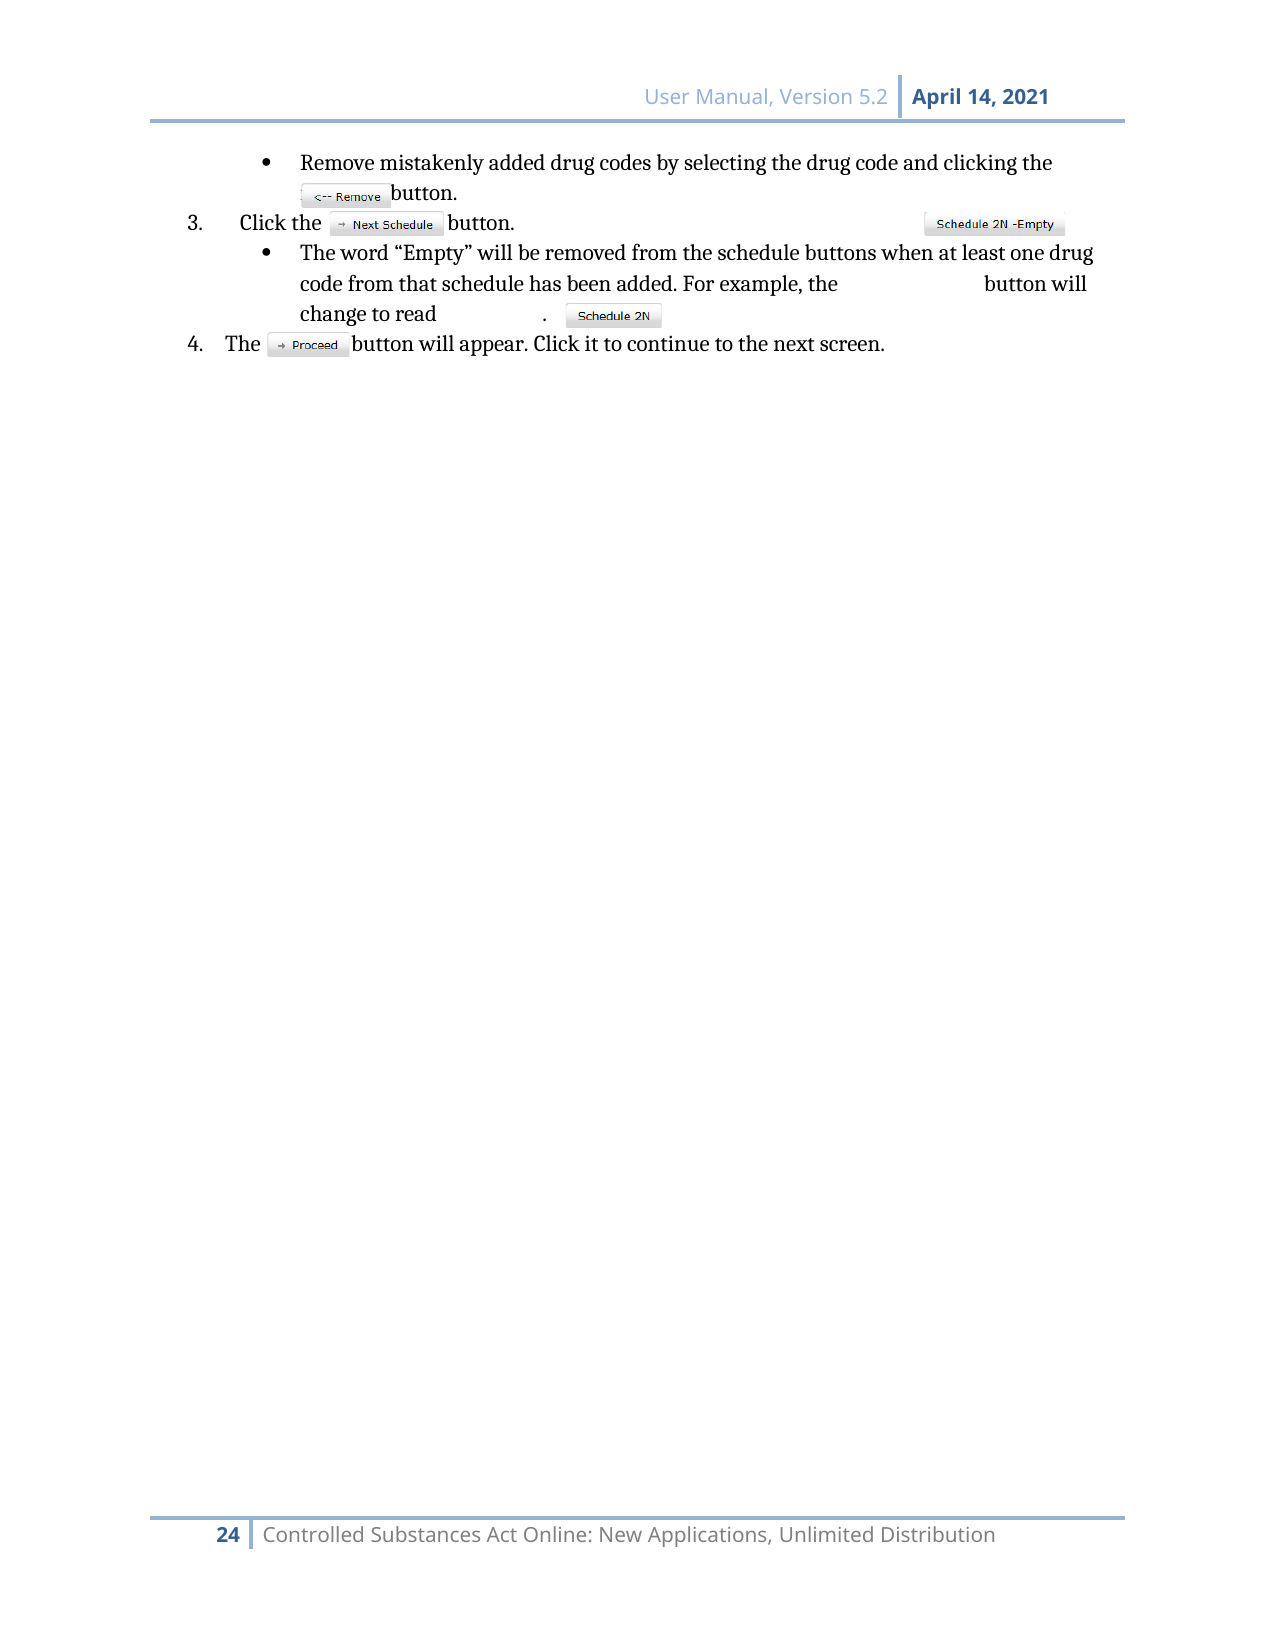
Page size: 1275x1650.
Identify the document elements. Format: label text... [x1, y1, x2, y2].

picture [329, 211, 444, 236]
picture [565, 303, 662, 328]
list The button will appear. Click it to continue to the next screen. [187, 331, 1125, 357]
list Remove mistakenly added drug codes by selecting the drug code and clicking the remove button. [262, 149, 1125, 206]
list The word “Empty” will be removed from the schedule buttons when at least one drug code from that schedule has been added. For example, the button will change to read . [262, 240, 1125, 327]
picture [301, 183, 392, 208]
picture [924, 212, 1066, 236]
picture [267, 332, 350, 357]
